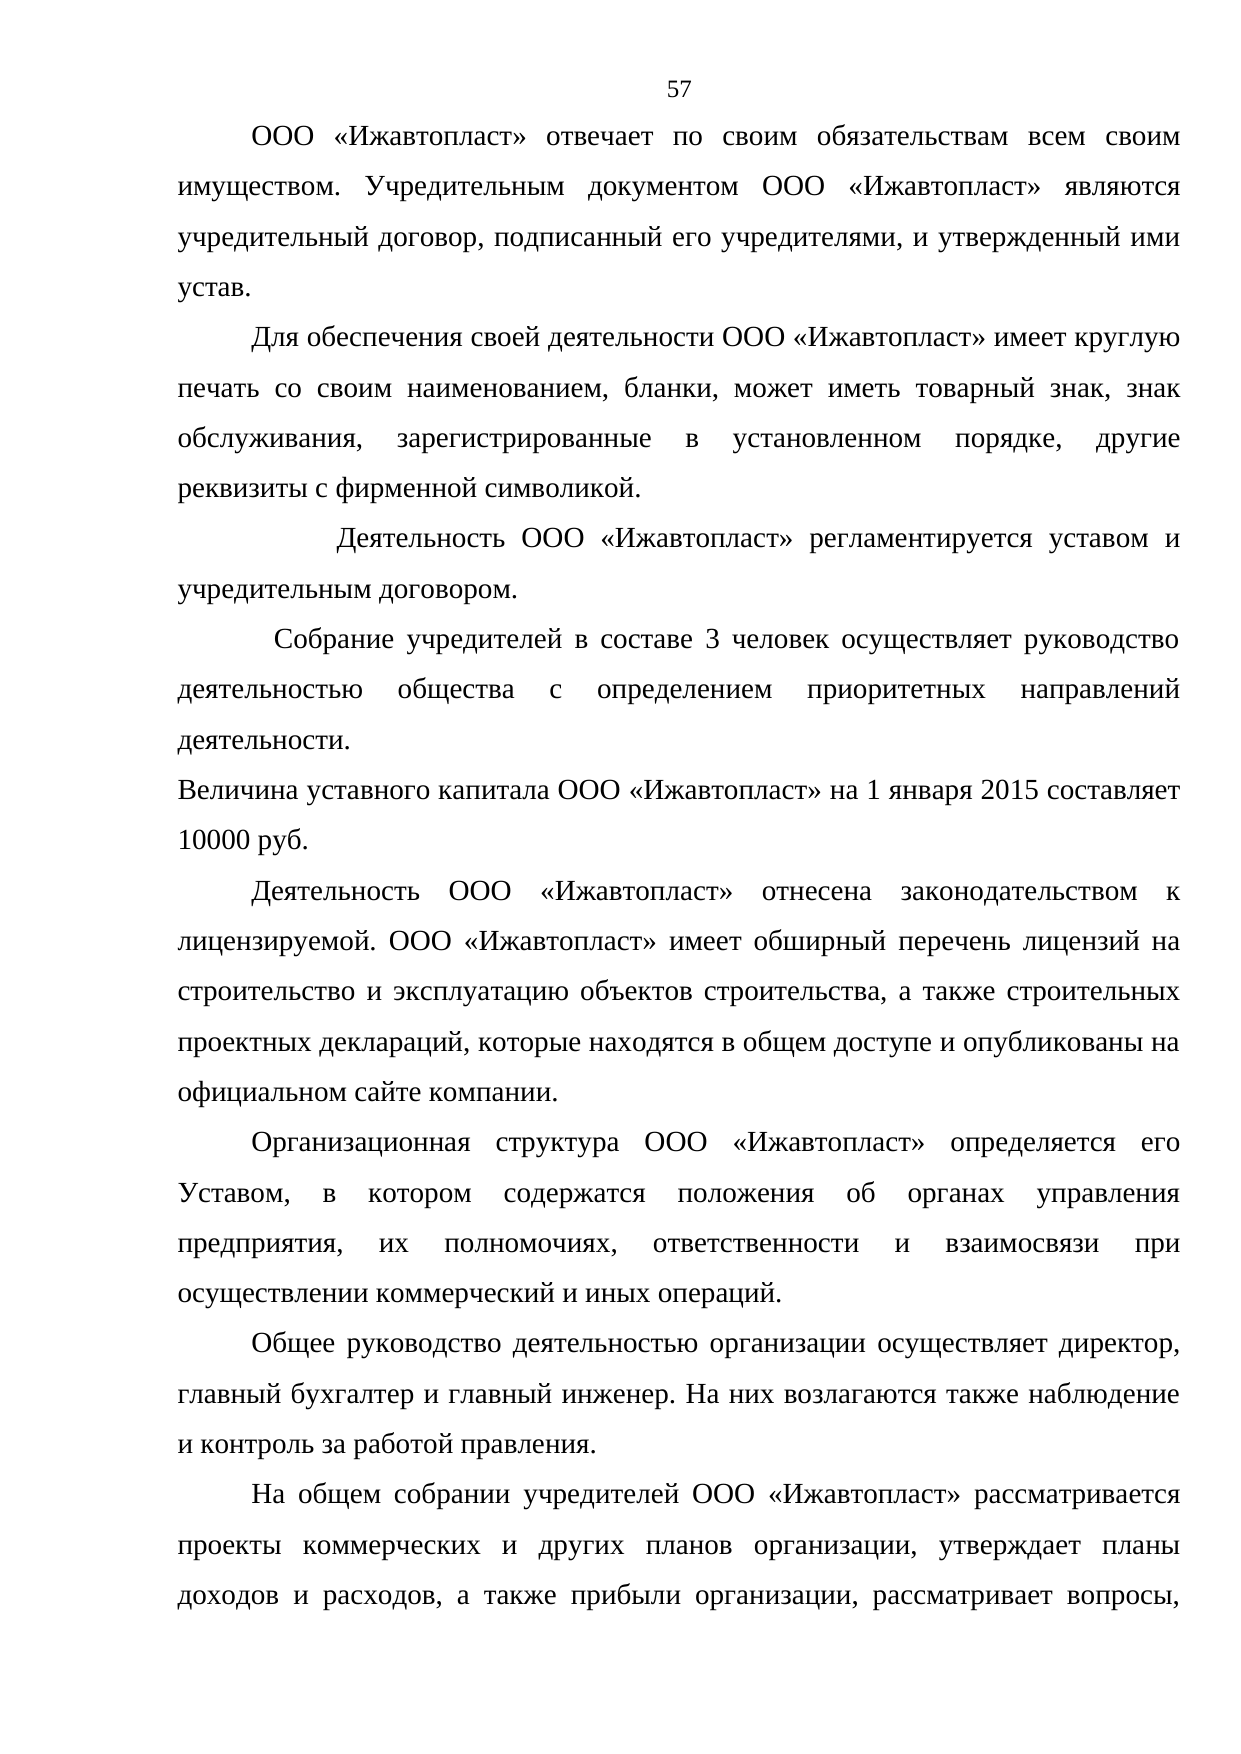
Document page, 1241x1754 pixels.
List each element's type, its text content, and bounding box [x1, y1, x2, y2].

text Собрание учредителей в составе 3 человек осуществляет руководство деятельностью общества с определением приоритетных направлений деятельности. [177, 621, 1181, 755]
text Деятельность ООО «Ижавтопласт» регламентируется уставом и учредительным договором. [177, 521, 1181, 604]
text Организационная структура ООО «Ижавтопласт» определяется его Уставом, в котором содержатся положения об органах управления предприятия, их полномочиях, ответственности и взаимосвязи при осуществлении коммерческий и иных операций. [177, 1124, 1181, 1309]
text Общее руководство деятельностью организации осуществляет директор, главный бухгалтер и главный инженер. На них возлагаются также наблюдение и контроль за работой правления. [177, 1326, 1181, 1460]
text Деятельность ООО «Ижавтопласт» отнесена законодательством к лицензируемой. ООО «Ижавтопласт» имеет обширный перечень лицензий на строительство и эксплуатацию объектов строительства, а также строительных проектных деклараций, которые находятся в общем доступе и опубликованы на официальном сайте компании. [177, 873, 1181, 1108]
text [177, 1477, 1181, 1611]
text Величина уставного капитала ООО «Ижавтопласт» на 1 января 2015 составляет 10000 руб. [177, 772, 1181, 856]
text Для обеспечения своей деятельности ООО «Ижавтопласт» имеет круглую печать со своим наименованием, бланки, может иметь товарный знак, знак обслуживания, зарегистрированные в установленном порядке, другие реквизиты с фирменной символикой. [177, 319, 1181, 504]
text ООО «Ижавтопласт» отвечает по своим обязательствам всем своим имуществом. Учредительным документом ООО «Ижавтопласт» являются учредительный договор, подписанный его учредителями, и утвержденный ими устав. [177, 118, 1181, 303]
